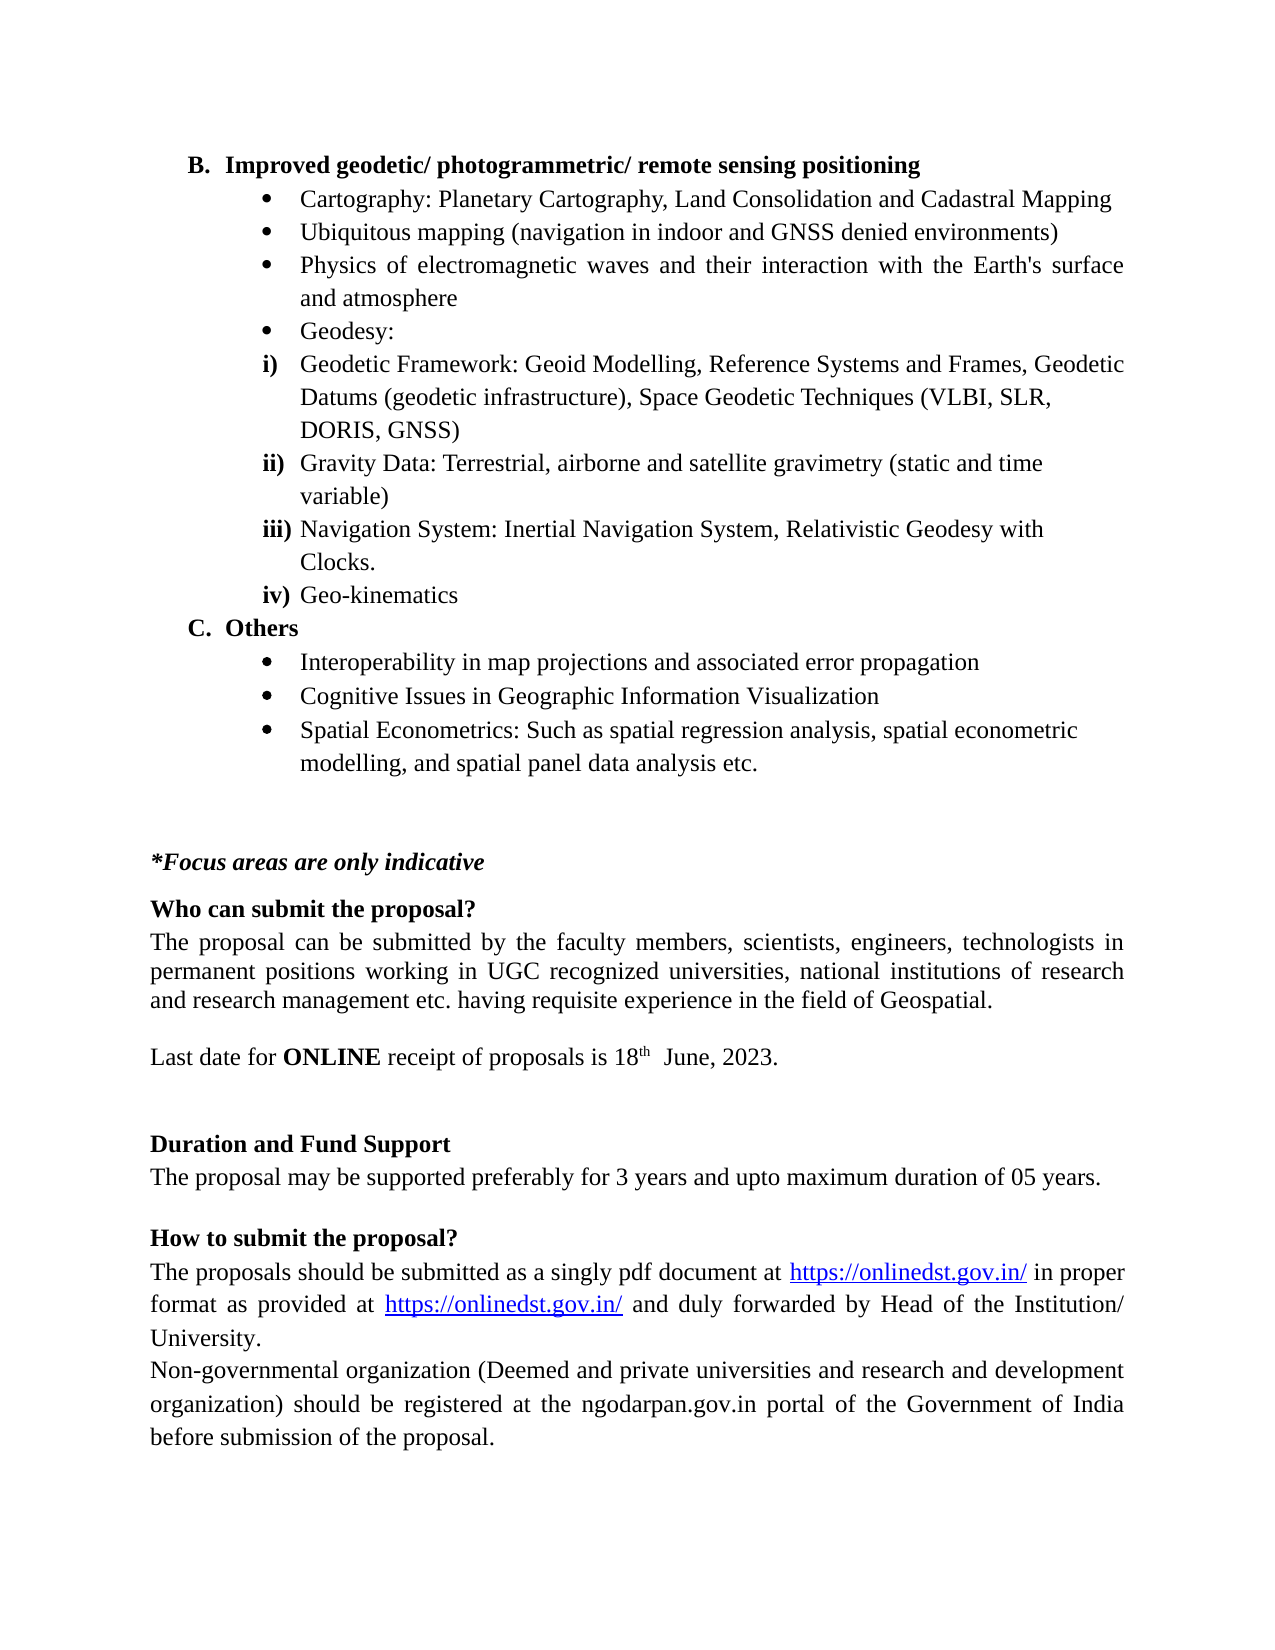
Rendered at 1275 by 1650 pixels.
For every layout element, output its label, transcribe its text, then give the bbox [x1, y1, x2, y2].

list *Focus areas are only indicative [150, 847, 1125, 876]
list Geodesy: [262, 316, 1125, 345]
list Gravity Data: Terrestrial, airborne and satellite gravimetry (static and time variable) [262, 448, 1125, 510]
list Others [187, 613, 1125, 642]
list Improved geodetic/ photogrammetric/ remote sensing positioning [187, 150, 1125, 179]
text Who can submit the proposal? [150, 894, 1125, 923]
text Duration and Fund Support [150, 1129, 1125, 1157]
text Non-governmental organization (Deemed and private universities and research and development organization) should be registered at the ngodarpan.gov.in portal of the Government of India before submission of the proposal. [150, 1356, 1125, 1450]
list Interoperability in map projections and associated error propagation [262, 647, 1125, 676]
list Physics of electromagnetic waves and their interaction with the Earth's surface and atmosphere [262, 250, 1125, 312]
list Cartography: Planetary Cartography, Land Consolidation and Cadastral Mapping [262, 184, 1125, 213]
list Geodetic Framework: Geoid Modelling, Reference Systems and Frames, Geodetic Datums (geodetic infrastructure), Space Geodetic Techniques (VLBI, SLR, DORIS, GNSS) [262, 349, 1125, 444]
list Ubiquitous mapping (navigation in indoor and GNSS denied environments) [262, 217, 1125, 246]
text The proposal can be submitted by the faculty members, scientists, engineers, technologists in permanent positions working in UGC recognized universities, national institutions of research and research management etc. having requisite experience in the field of Geospatial. [150, 927, 1125, 1014]
list Spatial Econometrics: Such as spatial regression analysis, spatial econometric modelling, and spatial panel data analysis etc. [262, 715, 1125, 777]
list Geo-kinematics [262, 580, 1125, 609]
list Navigation System: Inertial Navigation System, Relativistic Geodesy with Clocks. [262, 514, 1125, 576]
text The proposal may be supported preferably for 3 years and upto maximum duration of 05 years. [150, 1162, 1125, 1191]
text Last date for ONLINE receipt of proposals is 18th June, 2023. [150, 1042, 1125, 1071]
text How to submit the proposal? [150, 1223, 1125, 1252]
text The proposals should be submitted as a singly pdf document at https://onlinedst.gov.in/ in proper format as provided at https://onlinedst.gov.in/ and duly forwarded by Head of the Institution/ University. [150, 1257, 1125, 1351]
list Cognitive Issues in Geographic Information Visualization [262, 681, 1125, 709]
